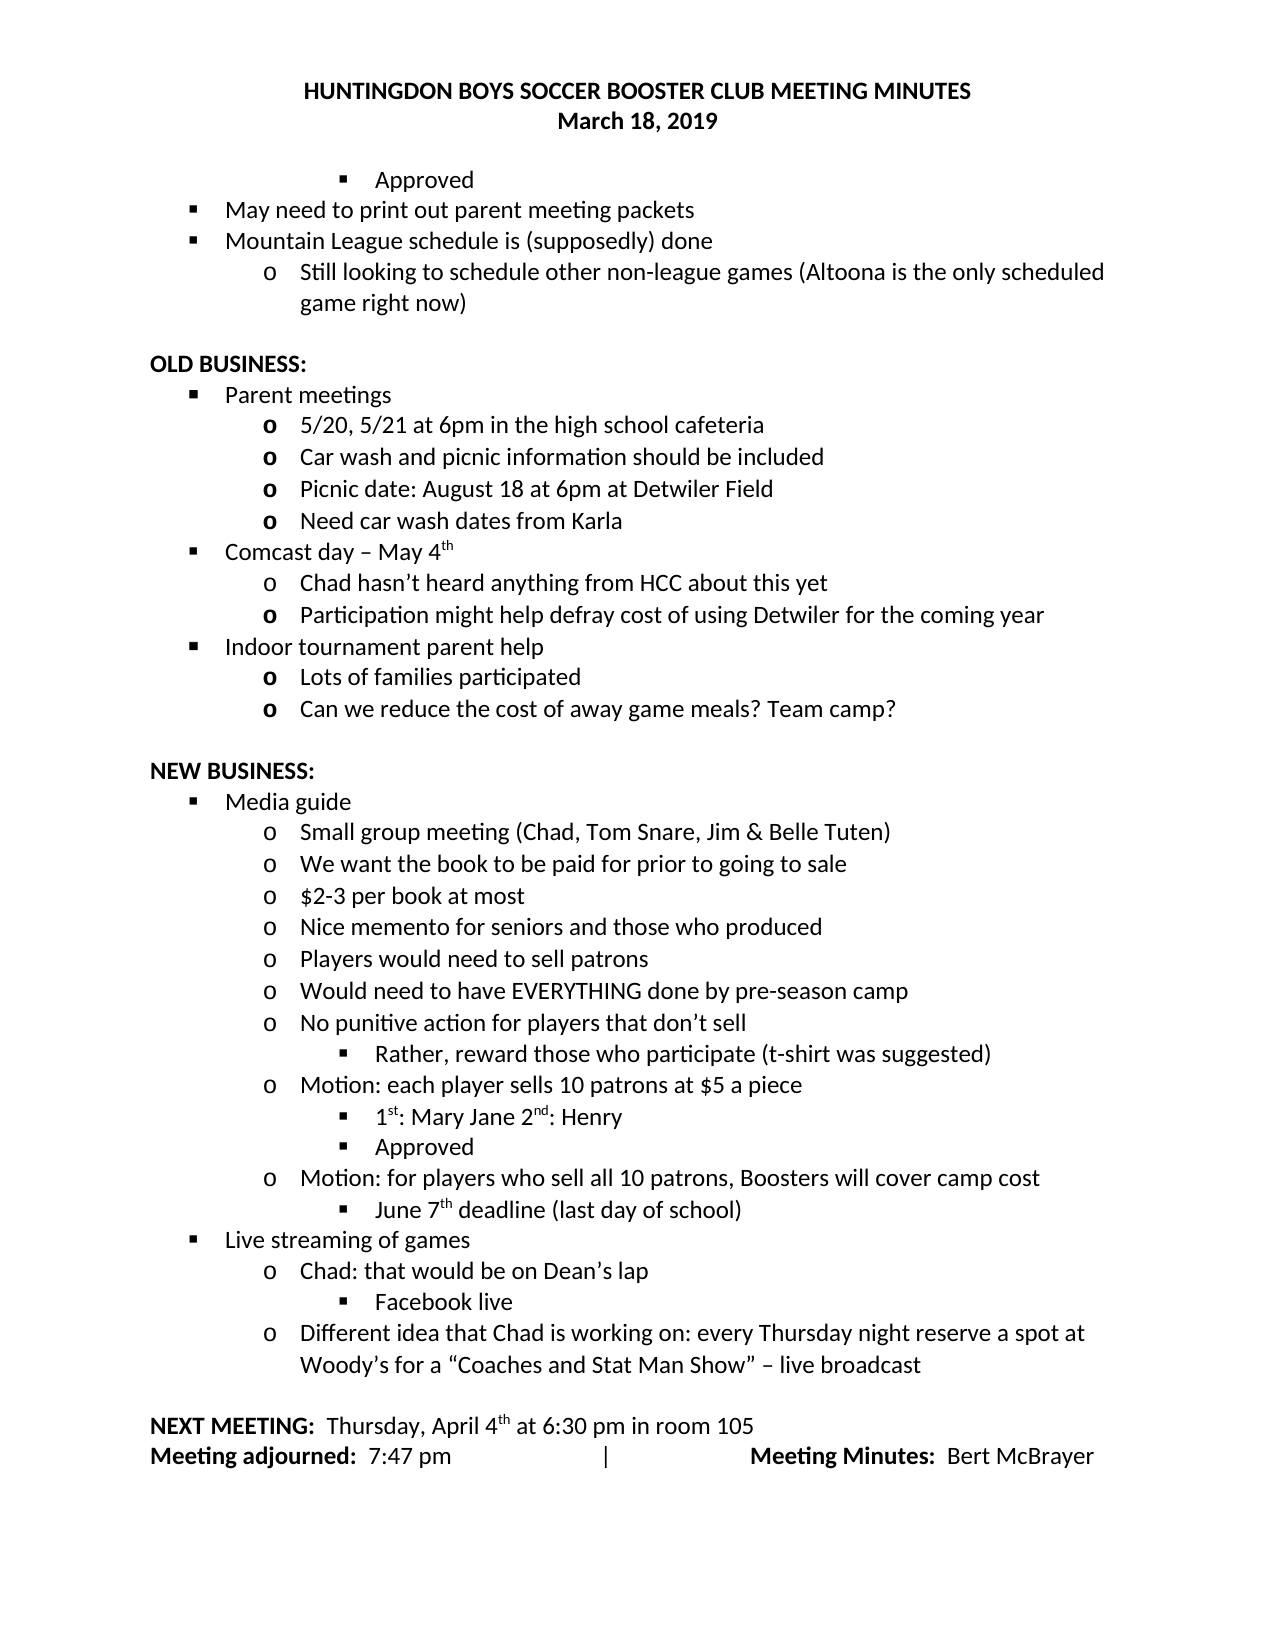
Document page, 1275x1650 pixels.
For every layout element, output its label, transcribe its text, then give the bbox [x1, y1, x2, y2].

list Would need to have EVERYTHING done by pre-season camp [262, 975, 1125, 1007]
list Approved [337, 164, 1125, 194]
list Participation might help defray cost of using Detwiler for the coming year [262, 599, 1125, 631]
list 1st: Mary Jane 2nd: Henry [337, 1101, 1125, 1131]
list Comcast day – May 4th [187, 537, 1125, 567]
list Picnic date: August 18 at 6pm at Detwiler Field [262, 473, 1125, 505]
list Motion: for players who sell all 10 patrons, Boosters will cover camp cost [262, 1162, 1125, 1194]
text NEW BUSINESS: [150, 755, 1125, 786]
list Can we reduce the cost of away game meals? Team camp? [262, 693, 1125, 725]
list Facebook live [337, 1287, 1125, 1317]
list Rather, reward those who participate (t-shirt was suggested) [337, 1039, 1125, 1069]
list June 7th deadline (last day of school) [337, 1194, 1125, 1224]
list Different idea that Chad is working on: every Thursday night reserve a spot at Woody’s for a “Coaches and Stat Man Show” – live broadcast [262, 1317, 1125, 1379]
list Players would need to sell patrons [262, 943, 1125, 975]
list Parent meetings [187, 379, 1125, 409]
list Need car wash dates from Karla [262, 505, 1125, 537]
text OLD BUSINESS: [150, 348, 1125, 379]
list $2-3 per book at most [262, 880, 1125, 912]
list Indoor tournament parent help [187, 631, 1125, 661]
list Still looking to schedule other non-league games (Altoona is the only scheduled game right now) [262, 256, 1125, 318]
list No punitive action for players that don’t sell [262, 1007, 1125, 1039]
list Lots of families participated [262, 661, 1125, 693]
list Mountain League schedule is (supposedly) done [187, 225, 1125, 256]
list Media guide [187, 786, 1125, 816]
text Meeting adjourned: 7:47 pm | Meeting Minutes: Bert McBrayer [150, 1440, 1125, 1471]
list Motion: each player sells 10 patrons at $5 a piece [262, 1069, 1125, 1101]
list Chad hasn’t heard anything from HCC about this yet [262, 567, 1125, 599]
list We want the book to be paid for prior to going to sale [262, 848, 1125, 880]
list Live streaming of games [187, 1224, 1125, 1255]
list Chad: that would be on Dean’s lap [262, 1255, 1125, 1287]
list Nice memento for seniors and those who produced [262, 912, 1125, 943]
list Car wash and picnic information should be included [262, 441, 1125, 473]
list 5/20, 5/21 at 6pm in the high school cafeteria [262, 409, 1125, 441]
list Small group meeting (Chad, Tom Snare, Jim & Belle Tuten) [262, 816, 1125, 848]
list May need to print out parent meeting packets [187, 194, 1125, 225]
list Approved [337, 1131, 1125, 1162]
text NEXT MEETING: Thursday, April 4th at 6:30 pm in room 105 [150, 1410, 1125, 1440]
